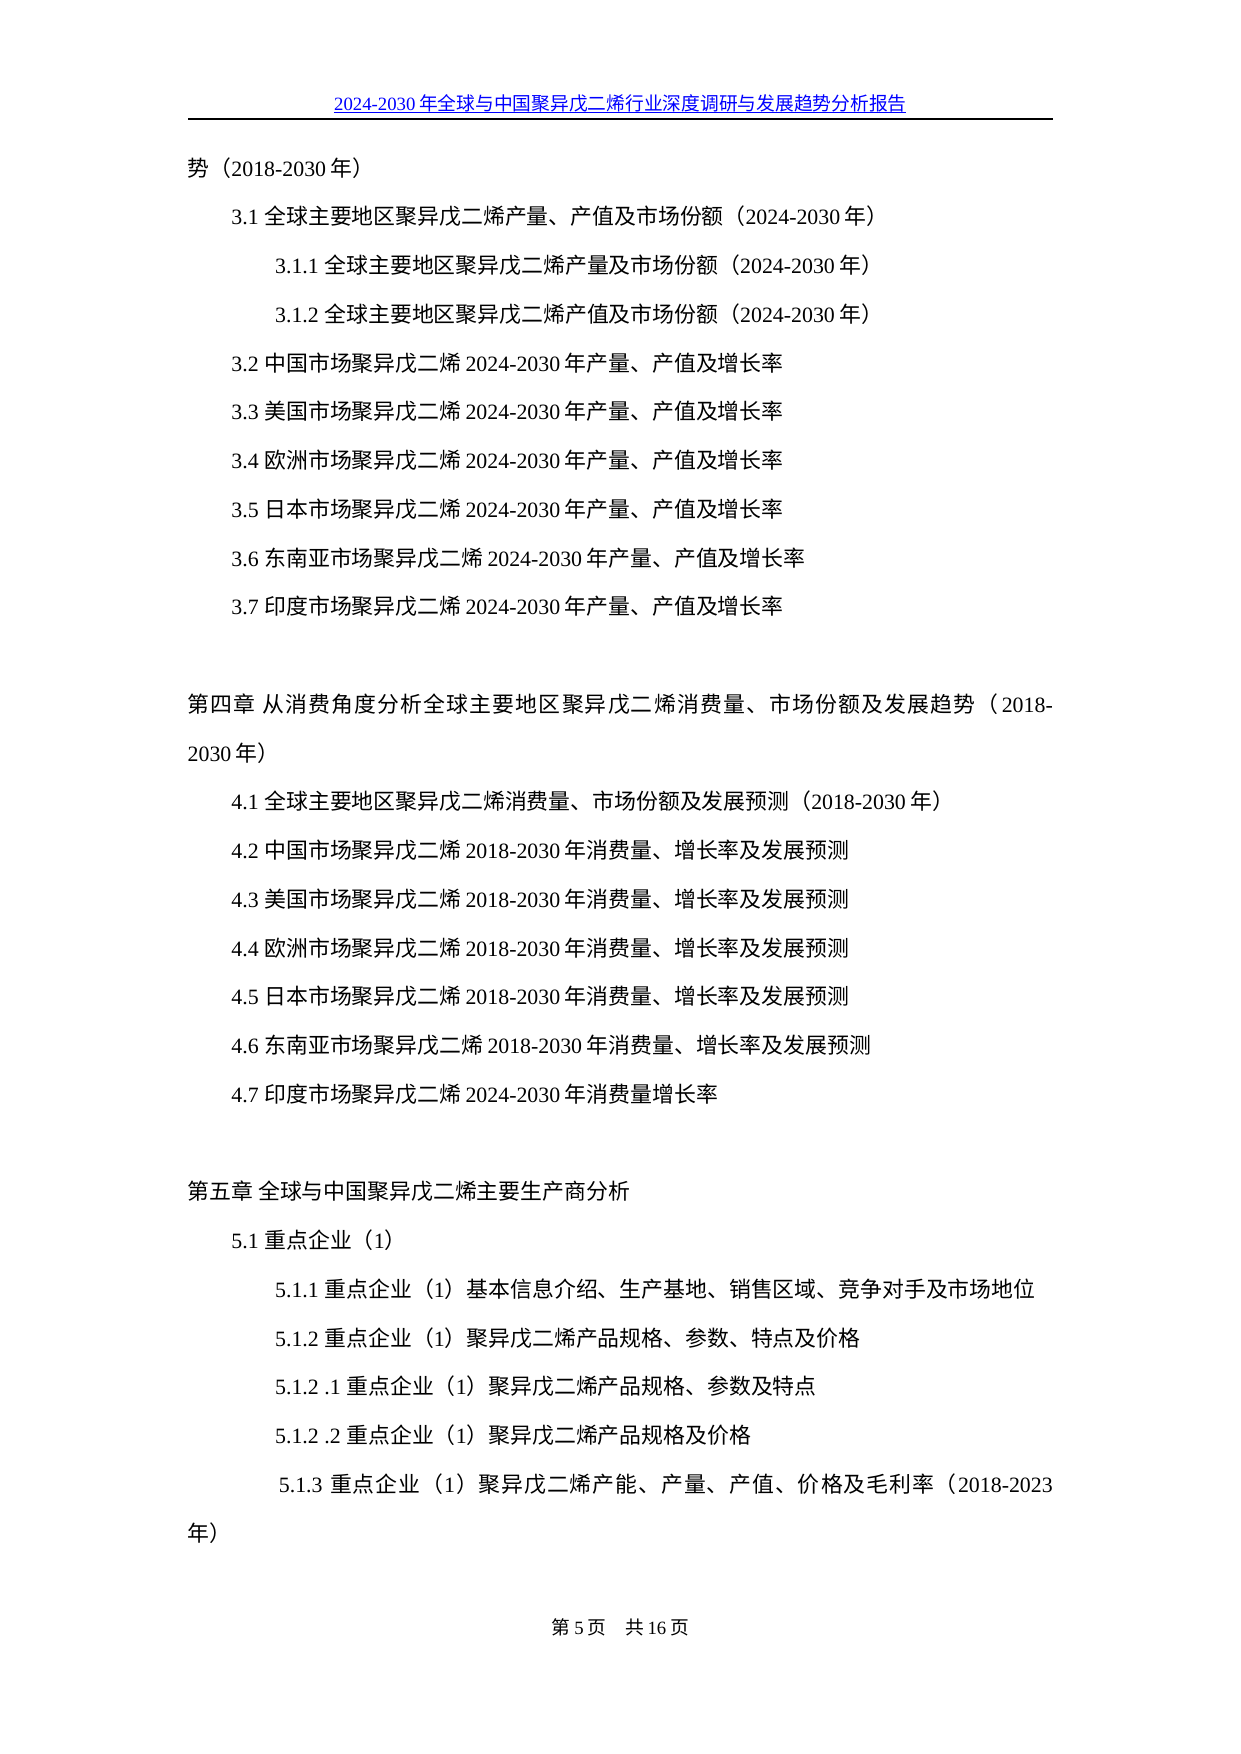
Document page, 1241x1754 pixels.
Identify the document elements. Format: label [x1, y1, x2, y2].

text [187, 150, 1053, 1548]
